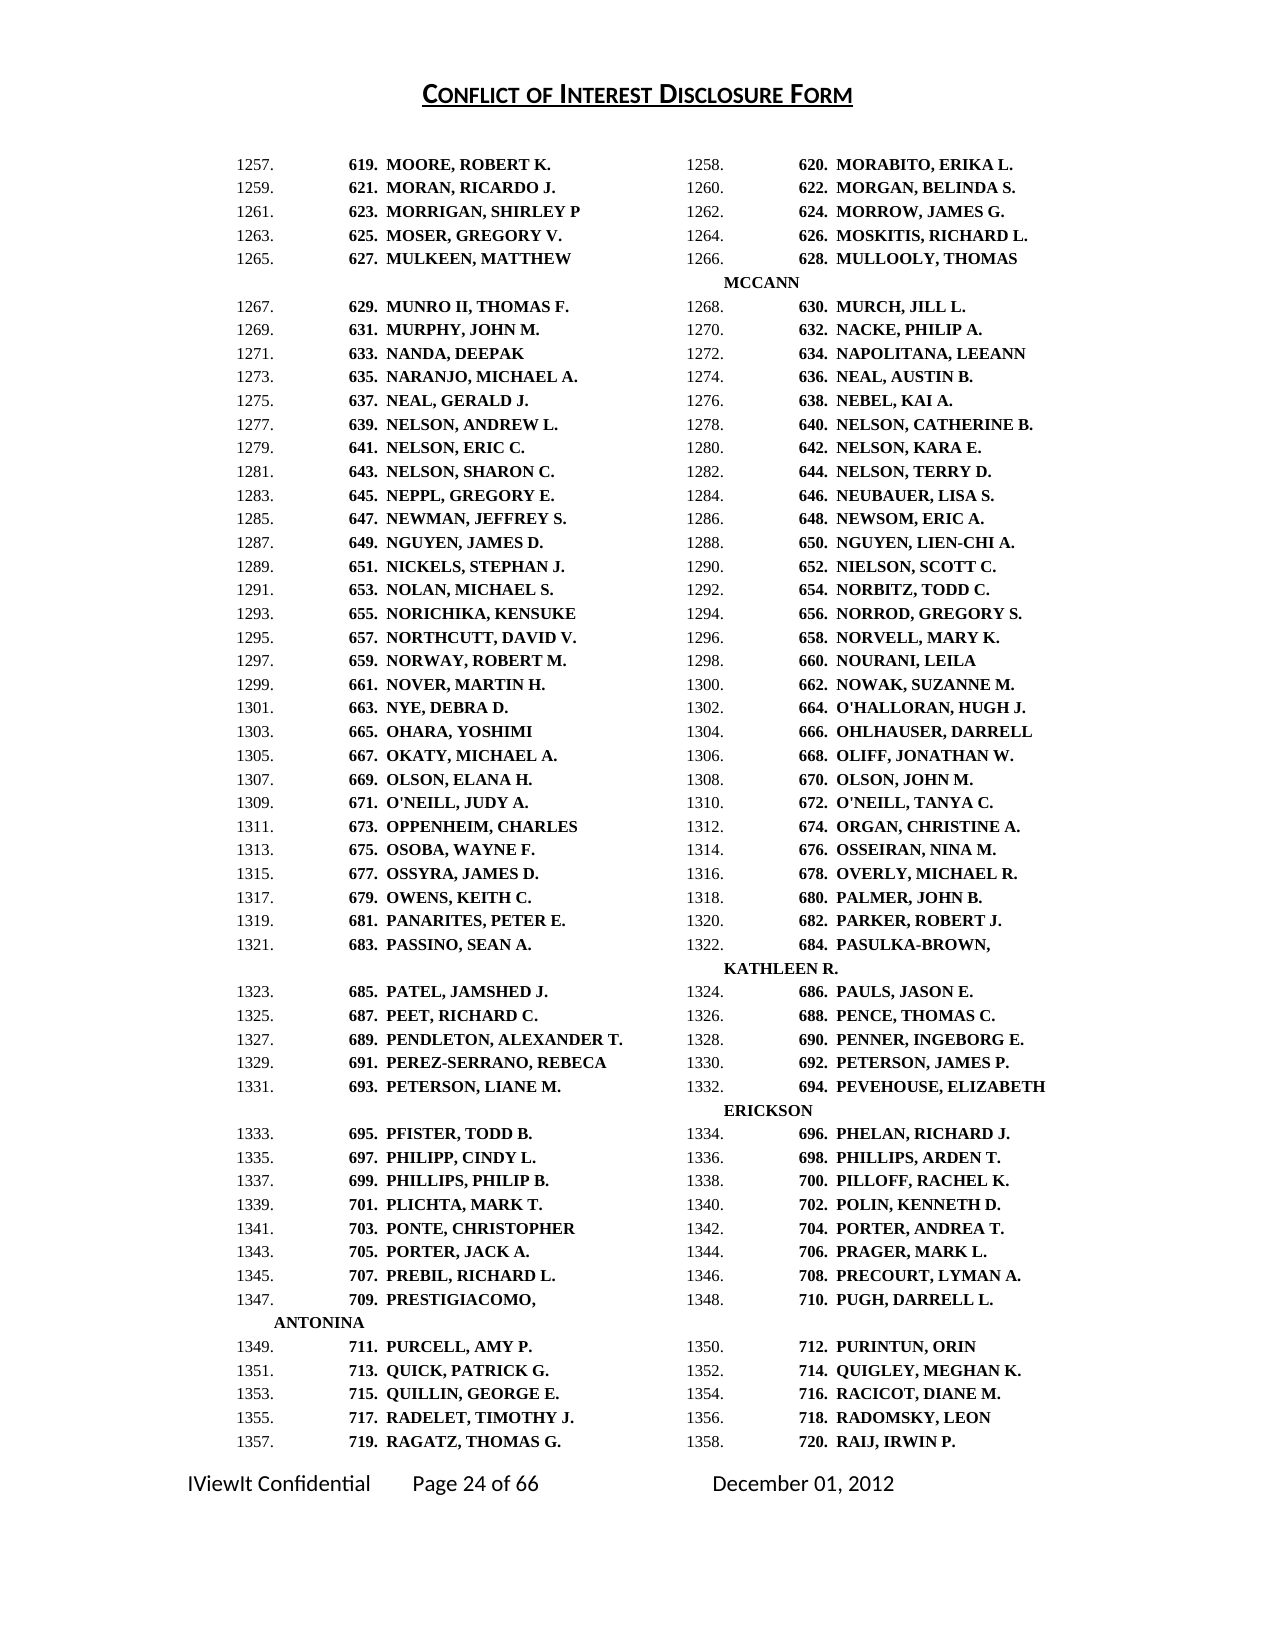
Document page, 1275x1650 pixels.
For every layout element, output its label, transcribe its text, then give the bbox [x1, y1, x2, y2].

table_cell 666. OHLHAUSER, DARRELL [638, 718, 1087, 741]
table_cell 659. NORWAY, ROBERT M. [188, 647, 637, 670]
table_cell 621. MORAN, RICARDO J. [188, 174, 637, 197]
table_cell 640. NELSON, CATHERINE B. [638, 410, 1087, 434]
table_cell 696. PHELAN, RICHARD J. [638, 1120, 1087, 1143]
table_cell 632. NACKE, PHILIP A. [638, 316, 1087, 339]
table_cell 660. NOURANI, LEILA [638, 647, 1087, 670]
table_cell 662. NOWAK, SUZANNE M. [638, 670, 1087, 694]
table_cell 681. PANARITES, PETER E. [188, 907, 637, 930]
table_cell 668. OLIFF, JONATHAN W. [638, 741, 1087, 765]
table_cell 679. OWENS, KEITH C. [188, 883, 637, 907]
table_cell 657. NORTHCUTT, DAVID V. [188, 623, 637, 647]
table_cell 719. RAGATZ, THOMAS G. [188, 1427, 637, 1451]
table_cell 700. PILLOFF, RACHEL K. [638, 1167, 1087, 1190]
table_cell 664. O'HALLORAN, HUGH J. [638, 694, 1087, 717]
table_cell 709. PRESTIGIACOMO, ANTONINA [188, 1285, 637, 1332]
table_cell 652. NIELSON, SCOTT C. [638, 552, 1087, 576]
table_cell 715. QUILLIN, GEORGE E. [188, 1380, 637, 1403]
table_cell 619. MOORE, ROBERT K. [188, 150, 637, 174]
table_cell 704. PORTER, ANDREA T. [638, 1214, 1087, 1238]
table_cell 628. MULLOOLY, THOMAS MCCANN [638, 245, 1087, 292]
table_cell 631. MURPHY, JOHN M. [188, 316, 637, 339]
table_cell 711. PURCELL, AMY P. [188, 1332, 637, 1356]
table_cell 620. MORABITO, ERIKA L. [638, 150, 1087, 174]
table_cell 667. OKATY, MICHAEL A. [188, 741, 637, 765]
table_cell 624. MORROW, JAMES G. [638, 197, 1087, 221]
table_cell 653. NOLAN, MICHAEL S. [188, 576, 637, 599]
table_cell 635. NARANJO, MICHAEL A. [188, 363, 637, 386]
table_cell 703. PONTE, CHRISTOPHER [188, 1214, 637, 1238]
table_cell 712. PURINTUN, ORIN [638, 1332, 1087, 1356]
table_cell 671. O'NEILL, JUDY A. [188, 789, 637, 812]
table_cell 699. PHILLIPS, PHILIP B. [188, 1167, 637, 1190]
table_cell 678. OVERLY, MICHAEL R. [638, 859, 1087, 883]
table_cell 710. PUGH, DARRELL L. [638, 1285, 1087, 1332]
table_cell 650. NGUYEN, LIEN-CHI A. [638, 528, 1087, 552]
table_cell 701. PLICHTA, MARK T. [188, 1190, 637, 1214]
table_cell 649. NGUYEN, JAMES D. [188, 528, 637, 552]
table_cell 692. PETERSON, JAMES P. [638, 1049, 1087, 1072]
table_cell 685. PATEL, JAMSHED J. [188, 978, 637, 1001]
table_cell 670. OLSON, JOHN M. [638, 765, 1087, 788]
table_cell 702. POLIN, KENNETH D. [638, 1190, 1087, 1214]
table_cell 677. OSSYRA, JAMES D. [188, 859, 637, 883]
table_cell 638. NEBEL, KAI A. [638, 386, 1087, 410]
table_cell 675. OSOBA, WAYNE F. [188, 836, 637, 859]
table_cell 672. O'NEILL, TANYA C. [638, 789, 1087, 812]
table_cell 645. NEPPL, GREGORY E. [188, 481, 637, 505]
table_cell 718. RADOMSKY, LEON [638, 1403, 1087, 1427]
table_cell 694. PEVEHOUSE, ELIZABETH ERICKSON [638, 1072, 1087, 1119]
table_cell 720. RAIJ, IRWIN P. [638, 1427, 1087, 1451]
table_cell 641. NELSON, ERIC C. [188, 434, 637, 457]
table_cell 688. PENCE, THOMAS C. [638, 1001, 1087, 1025]
table_cell 634. NAPOLITANA, LEEANN [638, 339, 1087, 363]
table_cell 687. PEET, RICHARD C. [188, 1001, 637, 1025]
table_cell 654. NORBITZ, TODD C. [638, 576, 1087, 599]
table_cell 651. NICKELS, STEPHAN J. [188, 552, 637, 576]
table_cell 622. MORGAN, BELINDA S. [638, 174, 1087, 197]
table_cell 693. PETERSON, LIANE M. [188, 1072, 637, 1119]
table_cell 706. PRAGER, MARK L. [638, 1238, 1087, 1261]
table_cell 697. PHILIPP, CINDY L. [188, 1143, 637, 1167]
table_cell 714. QUIGLEY, MEGHAN K. [638, 1356, 1087, 1379]
table_cell 656. NORROD, GREGORY S. [638, 599, 1087, 623]
table_cell 682. PARKER, ROBERT J. [638, 907, 1087, 930]
table_cell 633. NANDA, DEEPAK [188, 339, 637, 363]
table_cell 708. PRECOURT, LYMAN A. [638, 1261, 1087, 1285]
table_cell 673. OPPENHEIM, CHARLES [188, 812, 637, 836]
table_cell 674. ORGAN, CHRISTINE A. [638, 812, 1087, 836]
table_cell 658. NORVELL, MARY K. [638, 623, 1087, 647]
table_cell 643. NELSON, SHARON C. [188, 458, 637, 481]
table_cell 642. NELSON, KARA E. [638, 434, 1087, 457]
table_cell 627. MULKEEN, MATTHEW [188, 245, 637, 292]
table_cell 623. MORRIGAN, SHIRLEY P [188, 197, 637, 221]
table_cell 637. NEAL, GERALD J. [188, 386, 637, 410]
table_cell 689. PENDLETON, ALEXANDER T. [188, 1025, 637, 1048]
table_cell 655. NORICHIKA, KENSUKE [188, 599, 637, 623]
table_cell 629. MUNRO II, THOMAS F. [188, 292, 637, 316]
table_cell 713. QUICK, PATRICK G. [188, 1356, 637, 1379]
table_cell 636. NEAL, AUSTIN B. [638, 363, 1087, 386]
table_cell 663. NYE, DEBRA D. [188, 694, 637, 717]
table_cell 717. RADELET, TIMOTHY J. [188, 1403, 637, 1427]
table_cell 695. PFISTER, TODD B. [188, 1120, 637, 1143]
table_cell 698. PHILLIPS, ARDEN T. [638, 1143, 1087, 1167]
table_cell 644. NELSON, TERRY D. [638, 458, 1087, 481]
table_cell 647. NEWMAN, JEFFREY S. [188, 505, 637, 528]
table_cell 648. NEWSOM, ERIC A. [638, 505, 1087, 528]
table_cell 686. PAULS, JASON E. [638, 978, 1087, 1001]
table_cell 646. NEUBAUER, LISA S. [638, 481, 1087, 505]
table_cell 705. PORTER, JACK A. [188, 1238, 637, 1261]
table_cell 683. PASSINO, SEAN A. [188, 930, 637, 978]
table_cell 716. RACICOT, DIANE M. [638, 1380, 1087, 1403]
table_cell 669. OLSON, ELANA H. [188, 765, 637, 788]
table_cell 690. PENNER, INGEBORG E. [638, 1025, 1087, 1048]
table_cell 625. MOSER, GREGORY V. [188, 221, 637, 244]
table_cell 691. PEREZ-SERRANO, REBECA [188, 1049, 637, 1072]
table_cell 676. OSSEIRAN, NINA M. [638, 836, 1087, 859]
table_cell 665. OHARA, YOSHIMI [188, 718, 637, 741]
table_cell 626. MOSKITIS, RICHARD L. [638, 221, 1087, 244]
table_cell 661. NOVER, MARTIN H. [188, 670, 637, 694]
table_cell 630. MURCH, JILL L. [638, 292, 1087, 316]
table_cell 707. PREBIL, RICHARD L. [188, 1261, 637, 1285]
table_cell 680. PALMER, JOHN B. [638, 883, 1087, 907]
table_cell 684. PASULKA-BROWN, KATHLEEN R. [638, 930, 1087, 978]
table_cell 639. NELSON, ANDREW L. [188, 410, 637, 434]
